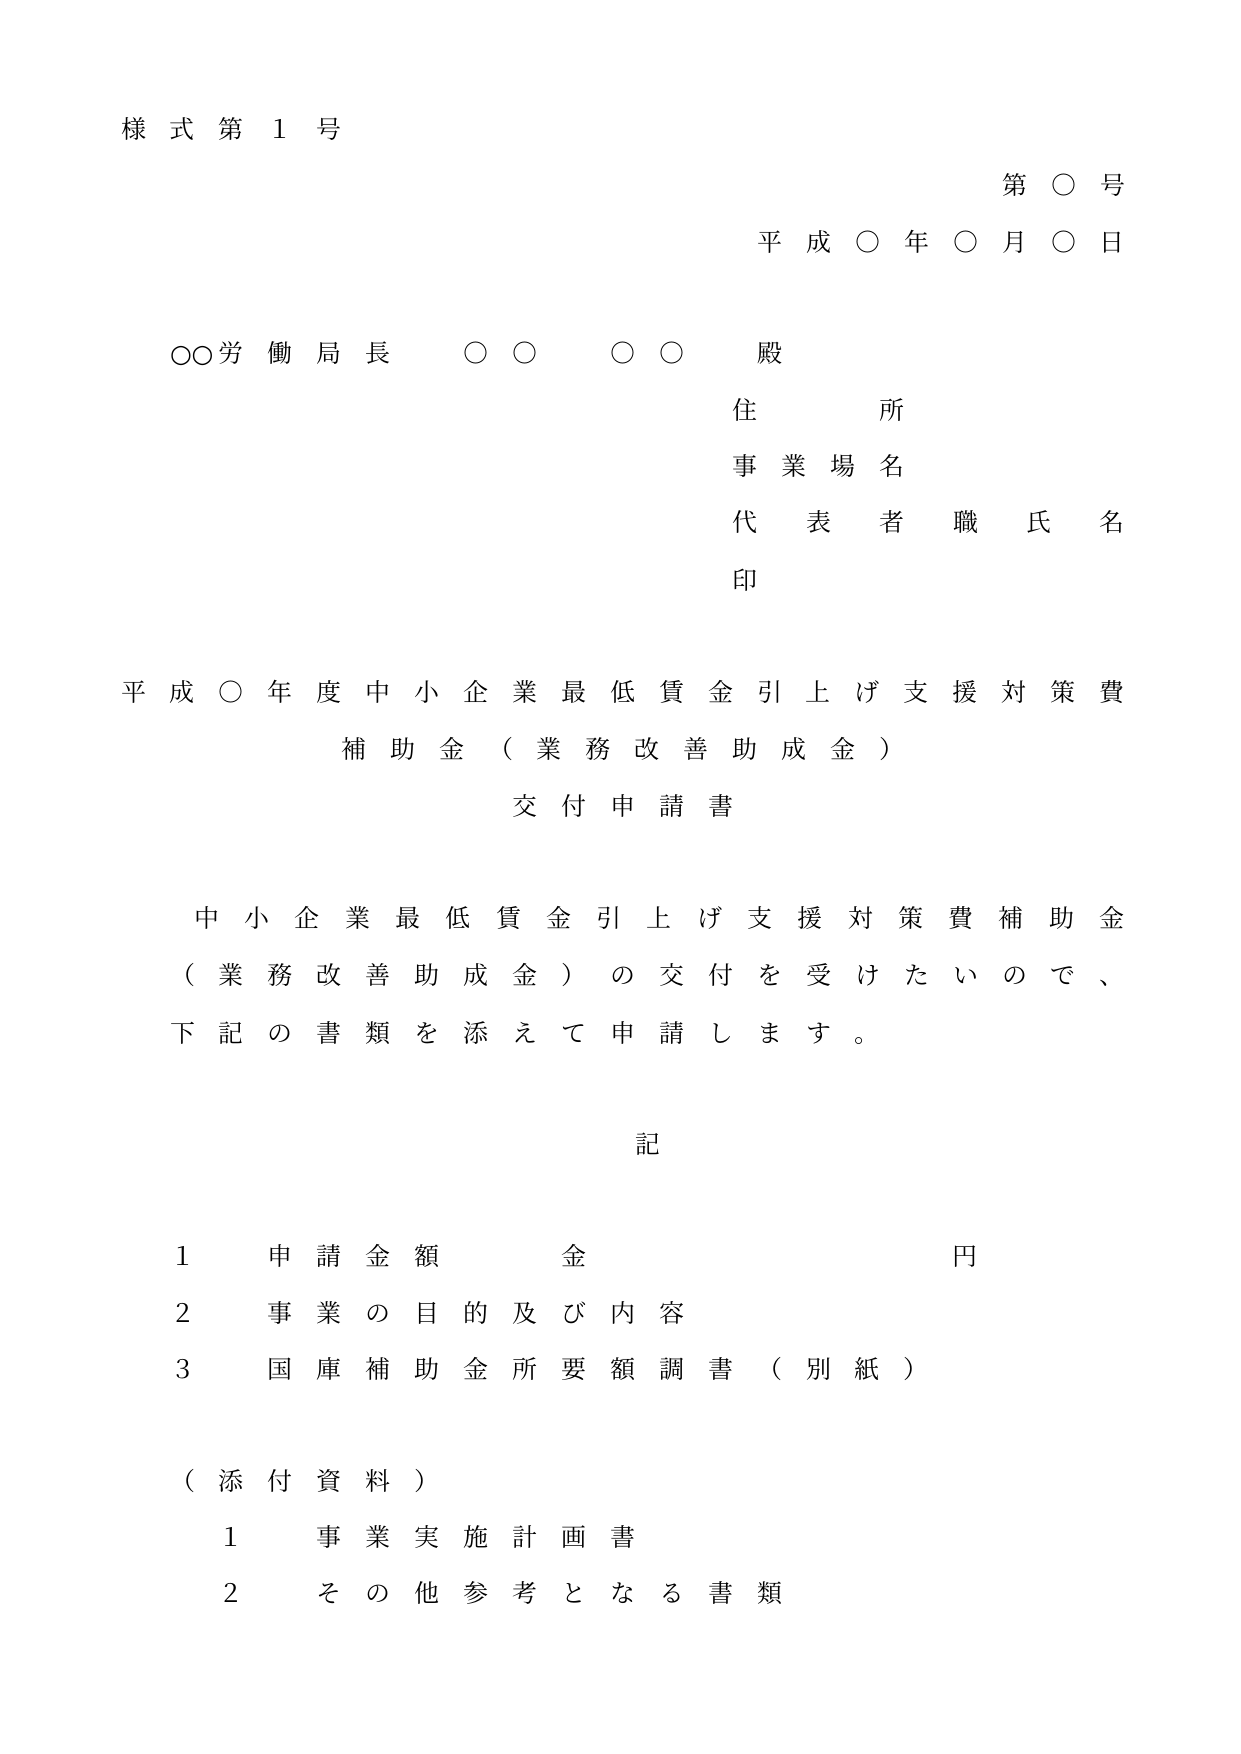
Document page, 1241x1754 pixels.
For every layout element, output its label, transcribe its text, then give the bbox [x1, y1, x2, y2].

text 事業場名 [727, 446, 1149, 484]
text 平成○年○月○日 [121, 221, 1149, 259]
text 記 [146, 1124, 1149, 1162]
text 中小企業最低賃金引上げ支援対策費補助金（業務改善助成金）の交付を受けたいので、下記の書類を添えて申請します。 [146, 897, 1149, 1051]
text 住 所 [727, 389, 1149, 428]
text ３ 国庫補助金所要額調書（別紙） [146, 1348, 1149, 1387]
text 交付申請書 [121, 785, 1149, 824]
text ２ 事業の目的及び内容 [146, 1292, 1149, 1331]
text 第○号 [121, 164, 1149, 203]
text （添付資料） [146, 1460, 1149, 1499]
text 代表者職氏名 印 [727, 502, 1149, 598]
text ○○労働局長 ○○ ○○ 殿 [146, 333, 1149, 371]
text １ 事業実施計画書 [146, 1517, 1149, 1555]
text ２ その他参考となる書類 [146, 1573, 1149, 1611]
text 様式第１号 [121, 108, 1149, 147]
text 平成○年度中小企業最低賃金引上げ支援対策費補助金（業務改善助成金） [121, 671, 1149, 767]
text １ 申請金額 金 円 [146, 1236, 1149, 1274]
